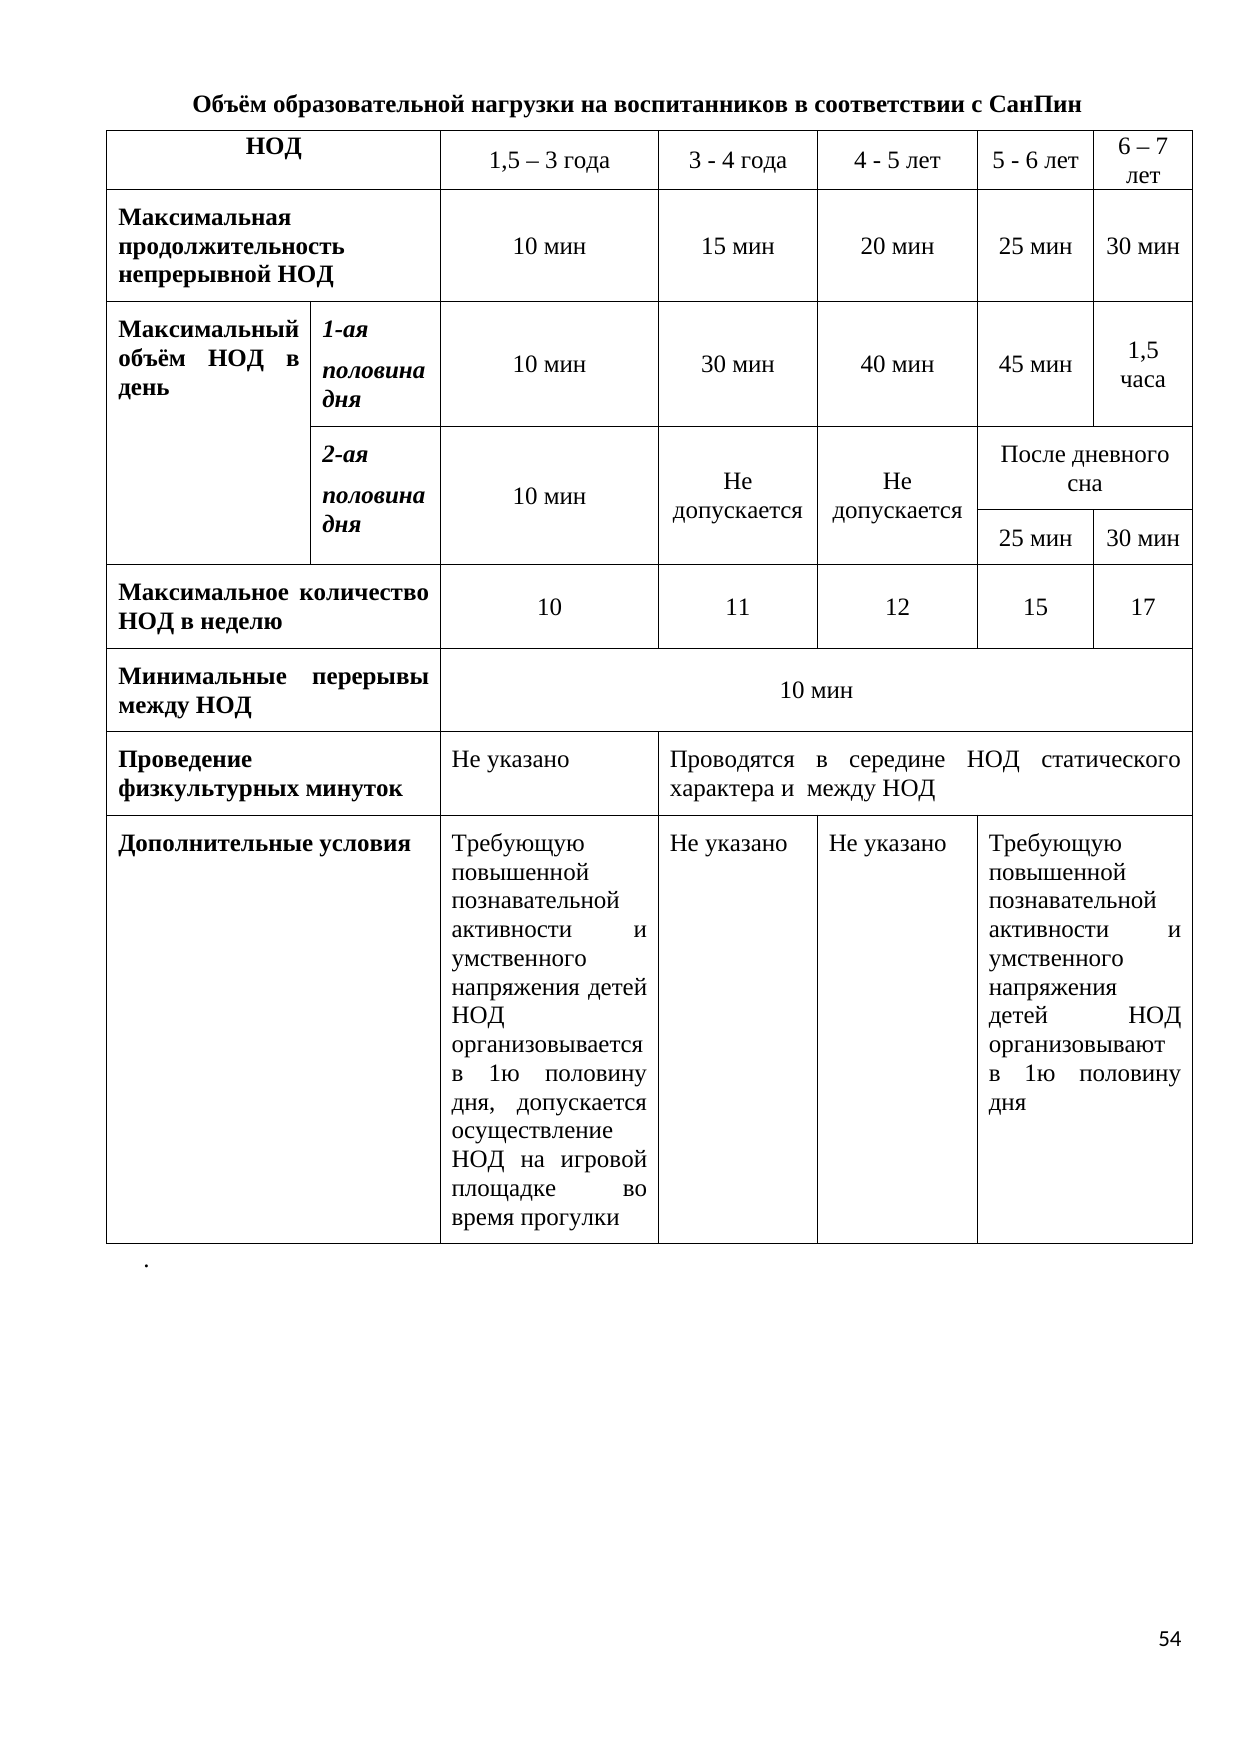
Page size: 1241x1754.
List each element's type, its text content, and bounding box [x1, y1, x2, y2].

table_cell 40 мин [818, 302, 977, 426]
table_cell Минимальные перерывы между НОД [107, 649, 440, 731]
table_cell 2-ая половина дня [311, 427, 440, 564]
table_cell Не указано [441, 732, 658, 814]
table_cell Требующую повышенной познавательной активности и умственного напряжения детей НОД организовывают в 1ю половину дня [978, 816, 1192, 1243]
table_cell Проводятся в середине НОД статического характера и между НОД [659, 732, 1192, 814]
text . [118, 1244, 1181, 1273]
table_cell Не указано [659, 816, 817, 1243]
table_cell Максимальная продолжительность непрерывной НОД [107, 190, 440, 301]
table_header НОД [107, 131, 440, 188]
table_cell Дополнительные условия [107, 816, 440, 1243]
table_cell 10 мин [441, 302, 658, 426]
table_header 3 - 4 года [659, 131, 817, 188]
table_cell 1-ая половина дня [311, 302, 440, 426]
table_cell 45 мин [978, 302, 1093, 426]
table_cell 20 мин [818, 190, 977, 301]
table_cell 15 мин [659, 190, 817, 301]
table_cell 10 мин [441, 649, 1192, 731]
table_cell Требующую повышенной познавательной активности и умственного напряжения детей НОД организовывается в 1ю половину дня, допускается осуществление НОД на игровой площадке во время прогулки [441, 816, 658, 1243]
table_cell Проведение физкультурных минуток [107, 732, 440, 814]
table_header 6 – 7 лет [1094, 131, 1192, 188]
table_cell 10 мин [441, 190, 658, 301]
table_cell После дневного сна [978, 427, 1192, 509]
text Объём образовательной нагрузки на воспитанников в соответствии с СанПин [118, 89, 1181, 117]
table_header 4 - 5 лет [818, 131, 977, 188]
table_header 1,5 – 3 года [441, 131, 658, 188]
table_header 5 - 6 лет [978, 131, 1093, 188]
table_cell Не указано [818, 816, 977, 1243]
table_cell 11 [659, 565, 817, 647]
table_cell 10 [441, 565, 658, 647]
table_cell 30 мин [1094, 190, 1192, 301]
table_cell Не допускается [818, 427, 977, 564]
table_cell Максимальный объём НОД в день [107, 302, 310, 564]
table_cell Максимальное количество НОД в неделю [107, 565, 440, 647]
table_cell 30 мин [1094, 510, 1192, 564]
table_cell 30 мин [659, 302, 817, 426]
table_cell 25 мин [978, 190, 1093, 301]
table_cell 12 [818, 565, 977, 647]
table_cell 10 мин [441, 427, 658, 564]
table_cell 15 [978, 565, 1093, 647]
table_cell 25 мин [978, 510, 1093, 564]
table_cell Не допускается [659, 427, 817, 564]
table_cell 1,5 часа [1094, 302, 1192, 426]
table_cell 17 [1094, 565, 1192, 647]
